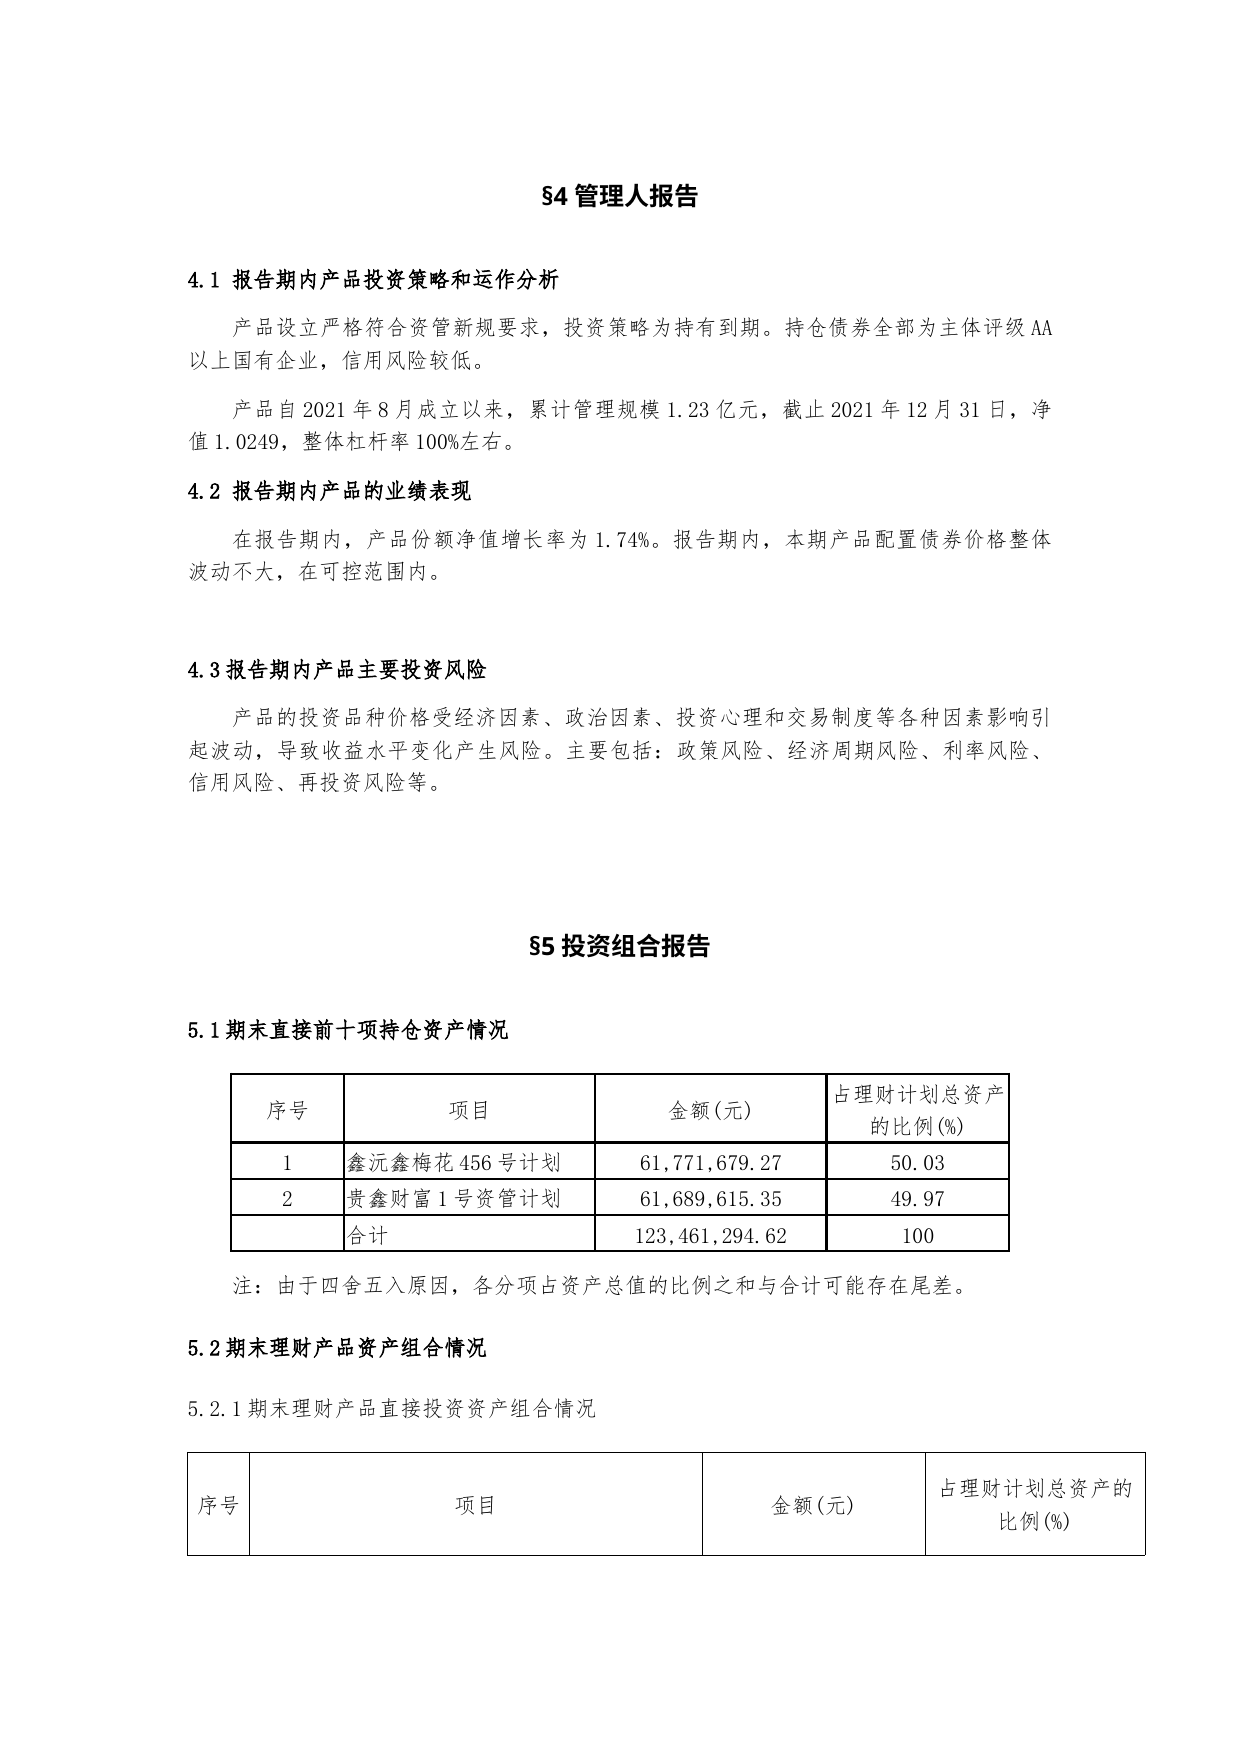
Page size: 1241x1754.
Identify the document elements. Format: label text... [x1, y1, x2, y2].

table_cell 123,461,294.62 [596, 1216, 825, 1250]
table_cell 50.03 [828, 1144, 1008, 1177]
text §5 投资组合报告 [187, 912, 1053, 977]
text 产品的投资品种价格受经济因素、政治因素、投资心理和交易制度等各种因素影响引起波动，导致收益水平变化产生风险。主要包括：政策风险、经济周期风险、利率风险、信用风险、再投资风险等。 [187, 700, 1053, 798]
table_cell 鑫沅鑫梅花456号计划 [345, 1144, 594, 1177]
table_header 项目 [345, 1075, 594, 1141]
text §4 管理人报告 [187, 162, 1053, 227]
table_header 占理财计划总资产的比例(%) [926, 1453, 1145, 1555]
table_cell 61,771,679.27 [596, 1144, 825, 1177]
table_header 序号 [188, 1453, 249, 1555]
text 5.2期末理财产品资产组合情况 [187, 1329, 1053, 1362]
text 在报告期内，产品份额净值增长率为1.74%。报告期内，本期产品配置债券价格整体波动不大，在可控范围内。 [187, 521, 1053, 586]
text 产品设立严格符合资管新规要求，投资策略为持有到期。持仓债券全部为主体评级AA以上国有企业，信用风险较低。 [187, 310, 1053, 375]
table_cell 合计 [345, 1216, 594, 1250]
table_header 占理财计划总资产的比例(%) [828, 1075, 1008, 1141]
table_cell 61,689,615.35 [596, 1180, 825, 1214]
table_header 金额(元) [703, 1453, 925, 1555]
text 注：由于四舍五入原因，各分项占资产总值的比例之和与合计可能存在尾差。 [187, 1268, 1053, 1301]
table_cell 贵鑫财富1号资管计划 [345, 1180, 594, 1214]
table_cell 49.97 [828, 1180, 1008, 1214]
table_header 金额(元) [596, 1075, 825, 1141]
table_cell 1 [232, 1144, 343, 1177]
table_header 项目 [250, 1453, 702, 1555]
text 5.2.1期末理财产品直接投资资产组合情况 [187, 1391, 1053, 1423]
text 产品自2021年8月成立以来，累计管理规模1.23亿元，截止2021年12月31日，净值1.0249，整体杠杆率100%左右。 [187, 391, 1053, 456]
table_cell [232, 1216, 343, 1250]
table_cell 100 [828, 1216, 1008, 1250]
text 4.2 报告期内产品的业绩表现 [187, 473, 1053, 505]
text 4.3报告期内产品主要投资风险 [187, 651, 1053, 684]
text 5.1期末直接前十项持仓资产情况 [187, 1011, 1053, 1044]
table_cell 2 [232, 1180, 343, 1214]
table_header 序号 [232, 1075, 343, 1141]
text 4.1 报告期内产品投资策略和运作分析 [187, 261, 1053, 294]
